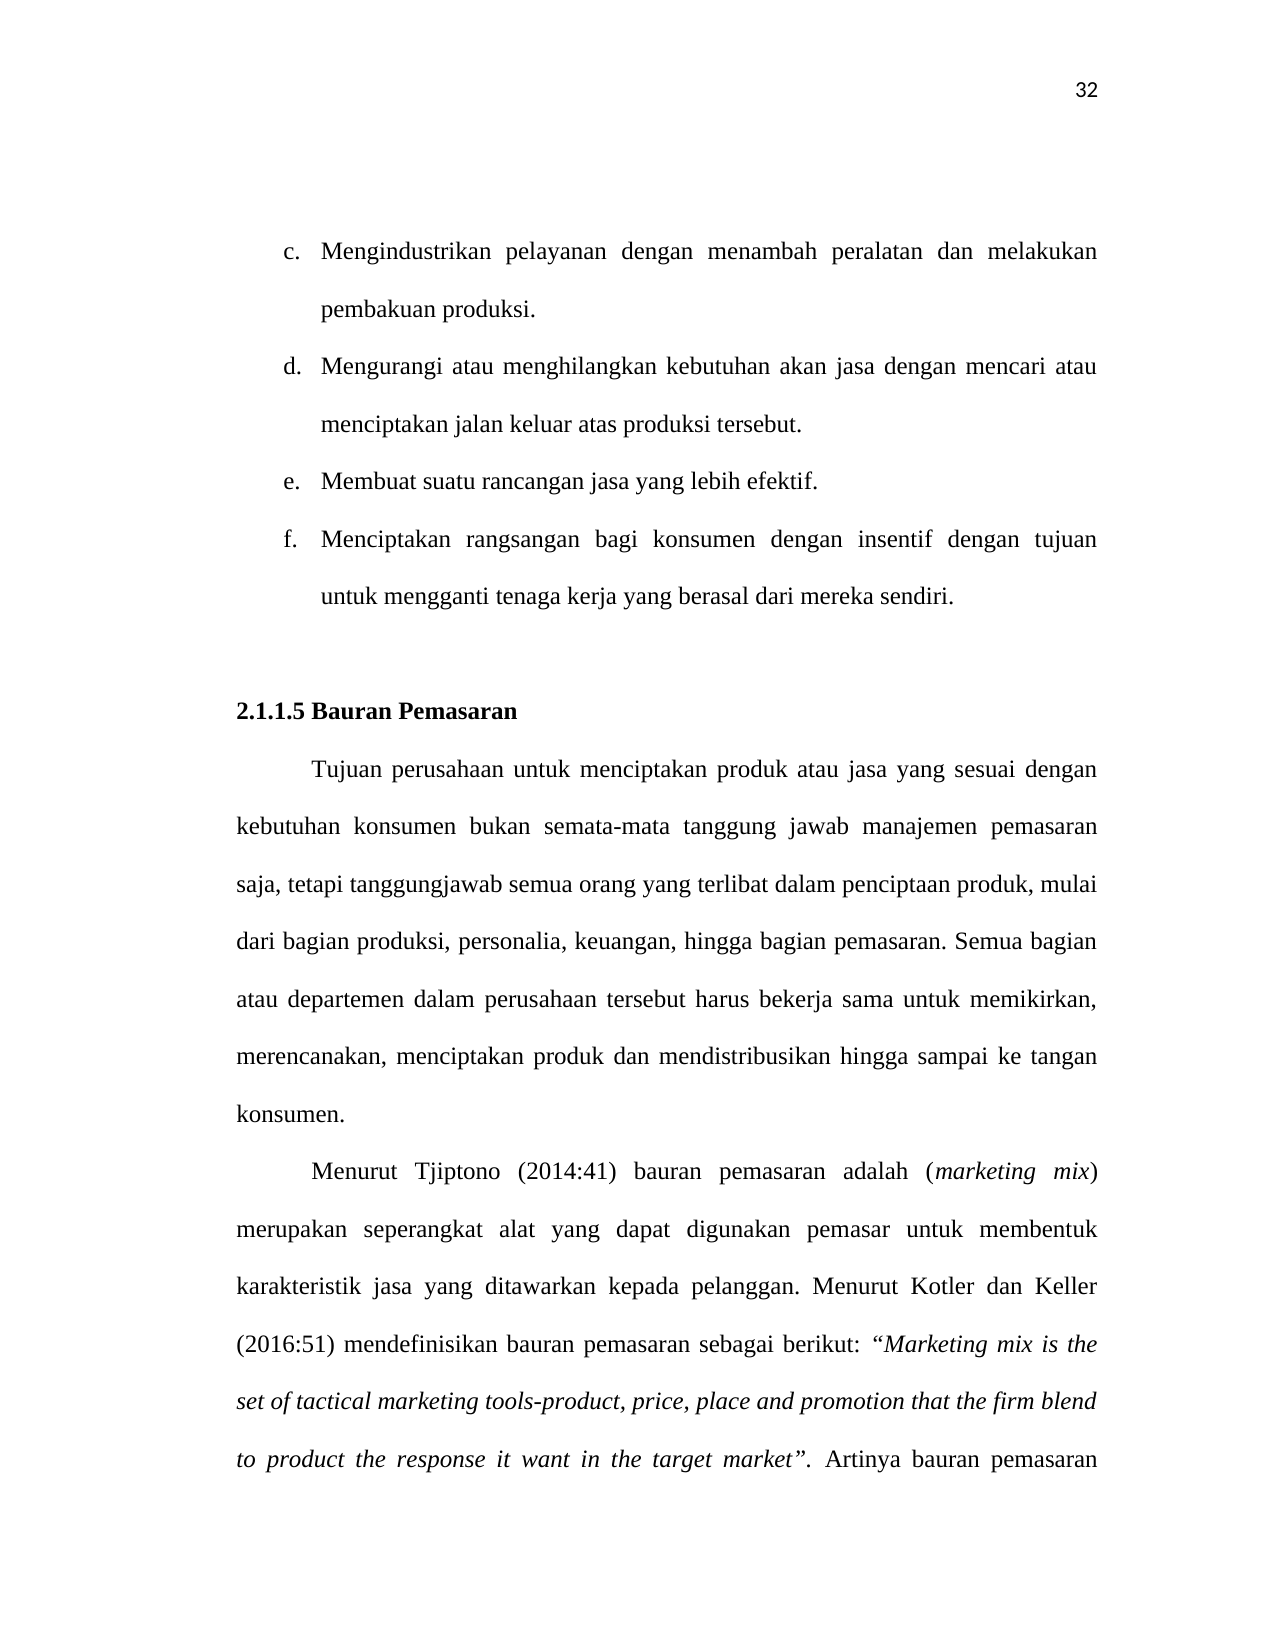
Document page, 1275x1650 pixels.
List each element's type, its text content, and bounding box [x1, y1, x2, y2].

list Tujuan perusahaan untuk menciptakan produk atau jasa yang sesuai dengan kebutuhan konsumen bukan semata-mata tanggung jawab manajemen pemasaran saja, tetapi tanggungjawab semua orang yang terlibat dalam penciptaan produk, mulai dari bagian produksi, personalia, keuangan, hingga bagian pemasaran. Semua bagian atau departemen dalam perusahaan tersebut harus bekerja sama untuk memikirkan, merencanakan, menciptakan produk dan mendistribusikan hingga sampai ke tangan konsumen. [236, 754, 1098, 1127]
list Mengurangi atau menghilangkan kebutuhan akan jasa dengan mencari atau menciptakan jalan keluar atas produksi tersebut. [283, 351, 1098, 437]
list Mengindustrikan pelayanan dengan menambah peralatan dan melakukan pembakuan produksi. [283, 236, 1098, 322]
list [236, 1156, 1098, 1472]
list Bauran Pemasaran [236, 696, 1098, 725]
list Membuat suatu rancangan jasa yang lebih efektif. [283, 466, 1098, 495]
list Menciptakan rangsangan bagi konsumen dengan insentif dengan tujuan untuk mengganti tenaga kerja yang berasal dari mereka sendiri. [283, 524, 1098, 610]
